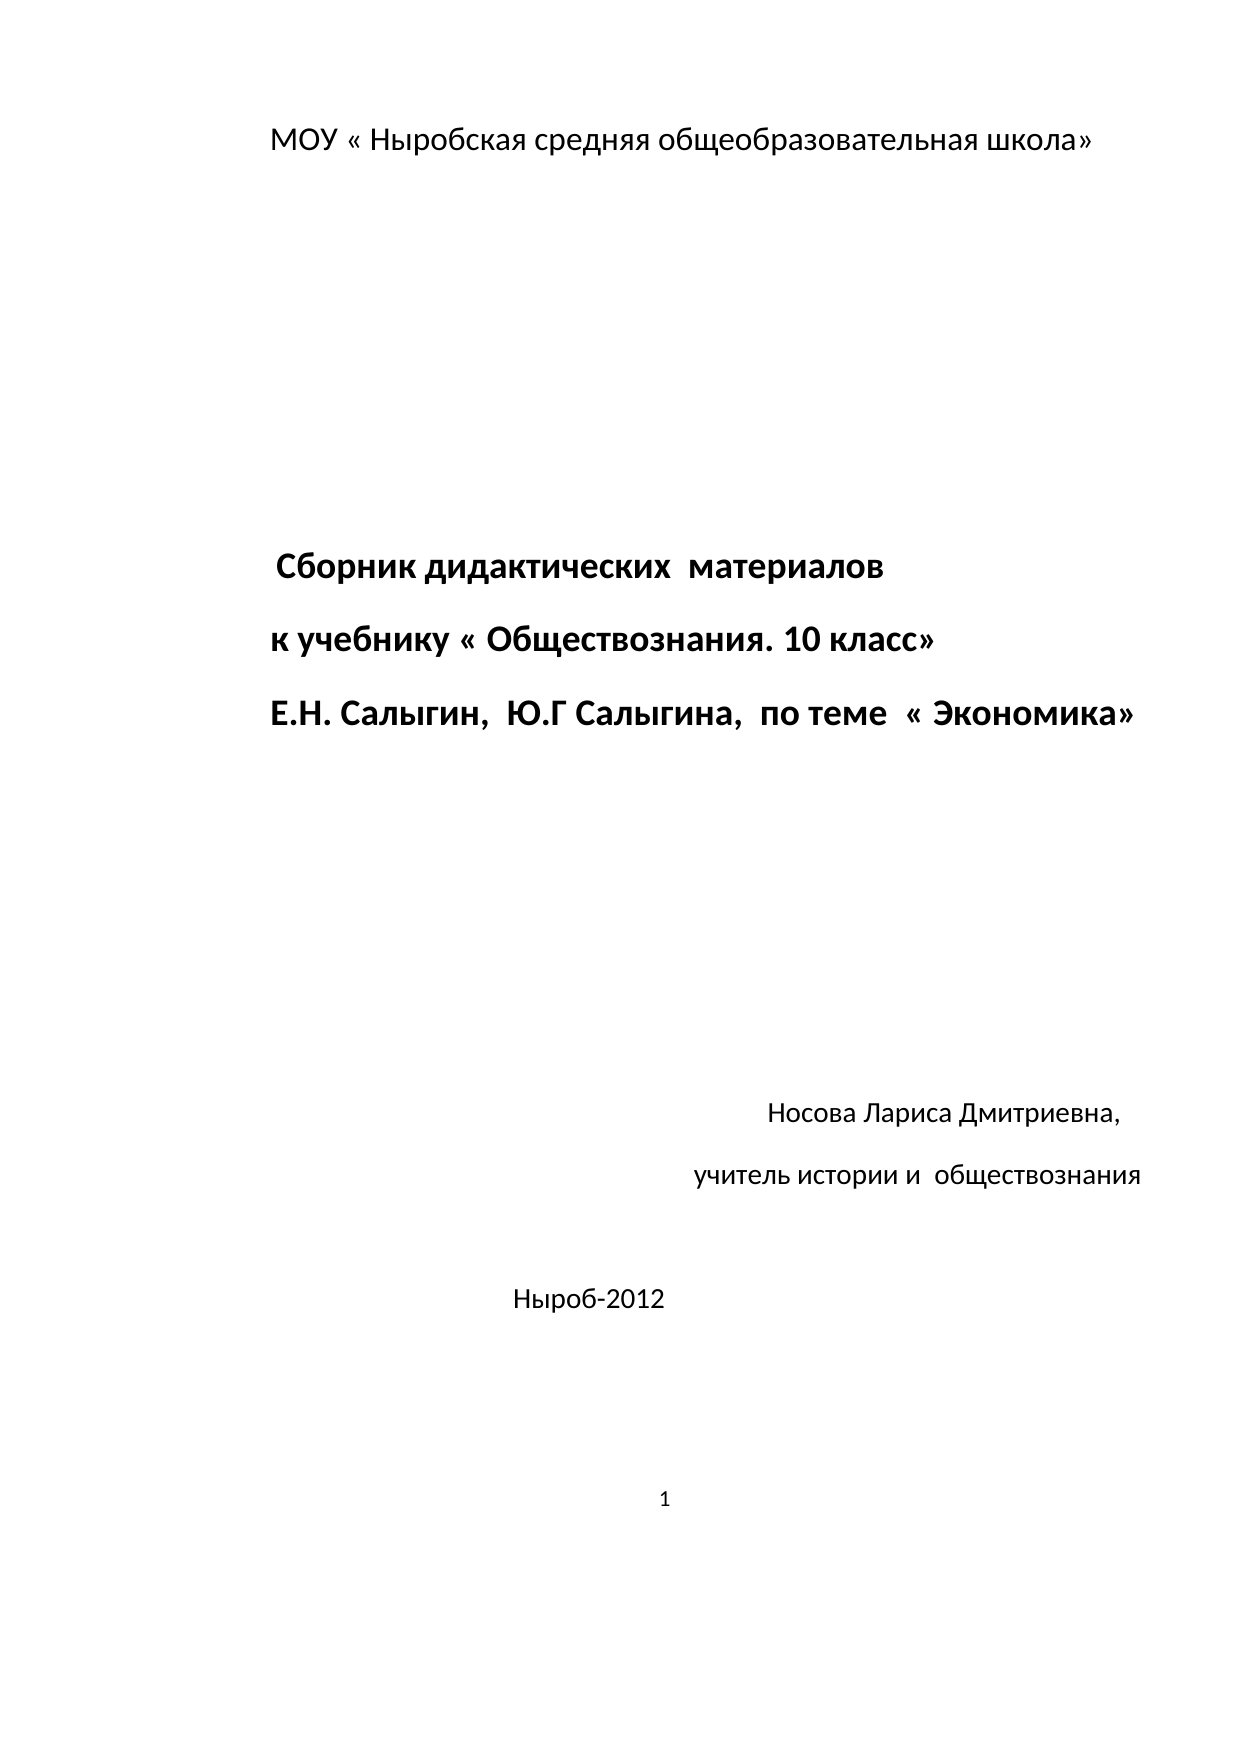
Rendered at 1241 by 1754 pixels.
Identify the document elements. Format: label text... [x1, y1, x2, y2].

text к учебнику « Обществознания. 10 класс» [177, 615, 1152, 661]
text МОУ « Ныробская средняя общеобразовательная школа» [177, 118, 1152, 159]
text учитель истории и обществознания [177, 1156, 1152, 1192]
text Е.Н. Салыгин, Ю.Г Салыгина, по теме « Экономика» [177, 689, 1152, 734]
text Ныроб-2012 [177, 1280, 1152, 1316]
text Носова Лариса Дмитриевна, [177, 1094, 1152, 1130]
text Сборник дидактических материалов [177, 542, 1152, 587]
